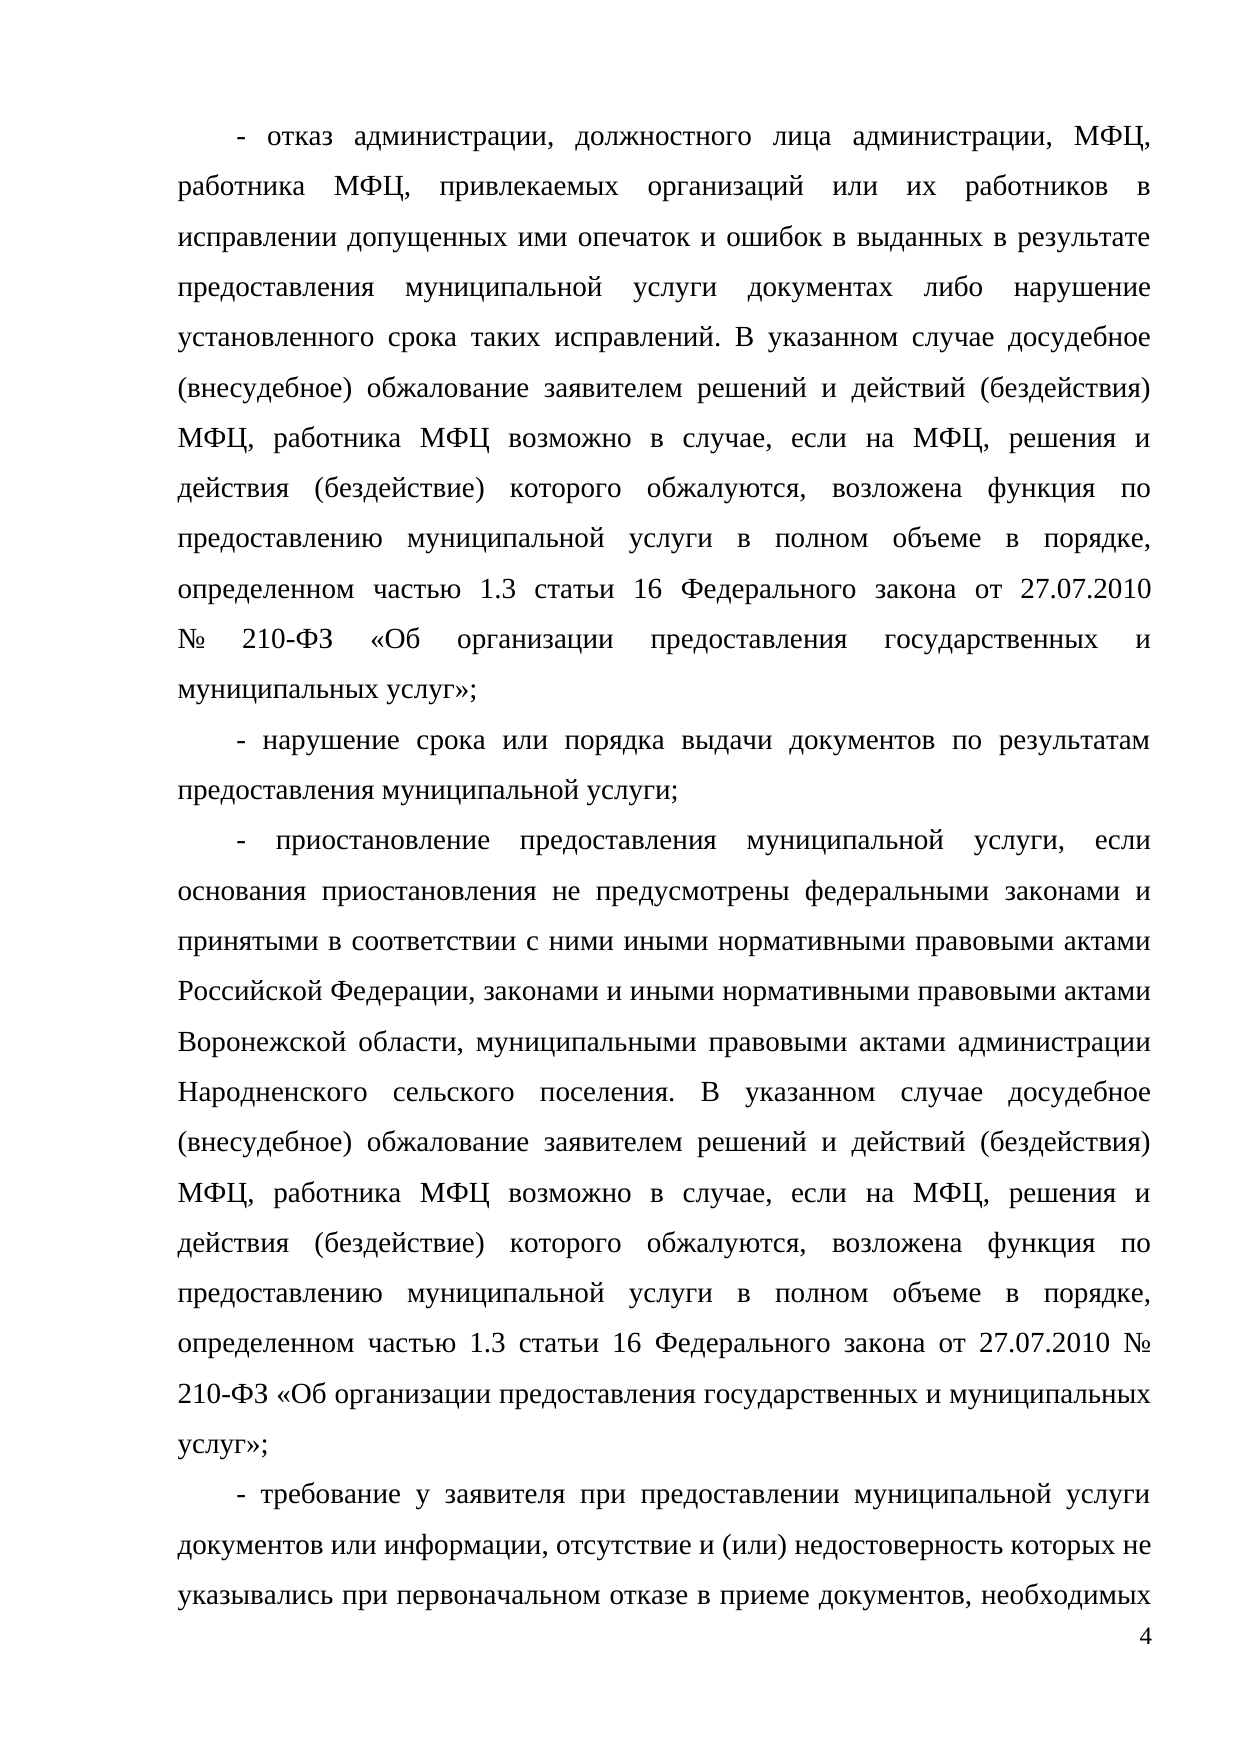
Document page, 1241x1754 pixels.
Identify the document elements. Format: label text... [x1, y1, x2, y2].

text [177, 1477, 1152, 1611]
text - приостановление предоставления муниципальной услуги, если основания приостановления не предусмотрены федеральными законами и принятыми в соответствии с ними иными нормативными правовыми актами Российской Федерации, законами и иными нормативными правовыми актами Воронежской области, муниципальными правовыми актами администрации Народненского сельского поселения. В указанном случае досудебное (внесудебное) обжалование заявителем решений и действий (бездействия) МФЦ, работника МФЦ возможно в случае, если на МФЦ, решения и действия (бездействие) которого обжалуются, возложена функция по предоставлению муниципальной услуги в полном объеме в порядке, определенном частью 1.3 статьи 16 Федерального закона от 27.07.2010 № 210-ФЗ «Об организации предоставления государственных и муниципальных услуг»; [177, 822, 1152, 1460]
text - отказ администрации, должностного лица администрации, МФЦ, работника МФЦ, привлекаемых организаций или их работников в исправлении допущенных ими опечаток и ошибок в выданных в результате предоставления муниципальной услуги документах либо нарушение установленного срока таких исправлений. В указанном случае досудебное (внесудебное) обжалование заявителем решений и действий (бездействия) МФЦ, работника МФЦ возможно в случае, если на МФЦ, решения и действия (бездействие) которого обжалуются, возложена функция по предоставлению муниципальной услуги в полном объеме в порядке, определенном частью 1.3 статьи 16 Федерального закона от 27.07.2010 № 210-ФЗ «Об организации предоставления государственных и муниципальных услуг»; [177, 118, 1152, 705]
text - нарушение срока или порядка выдачи документов по результатам предоставления муниципальной услуги; [177, 722, 1152, 806]
